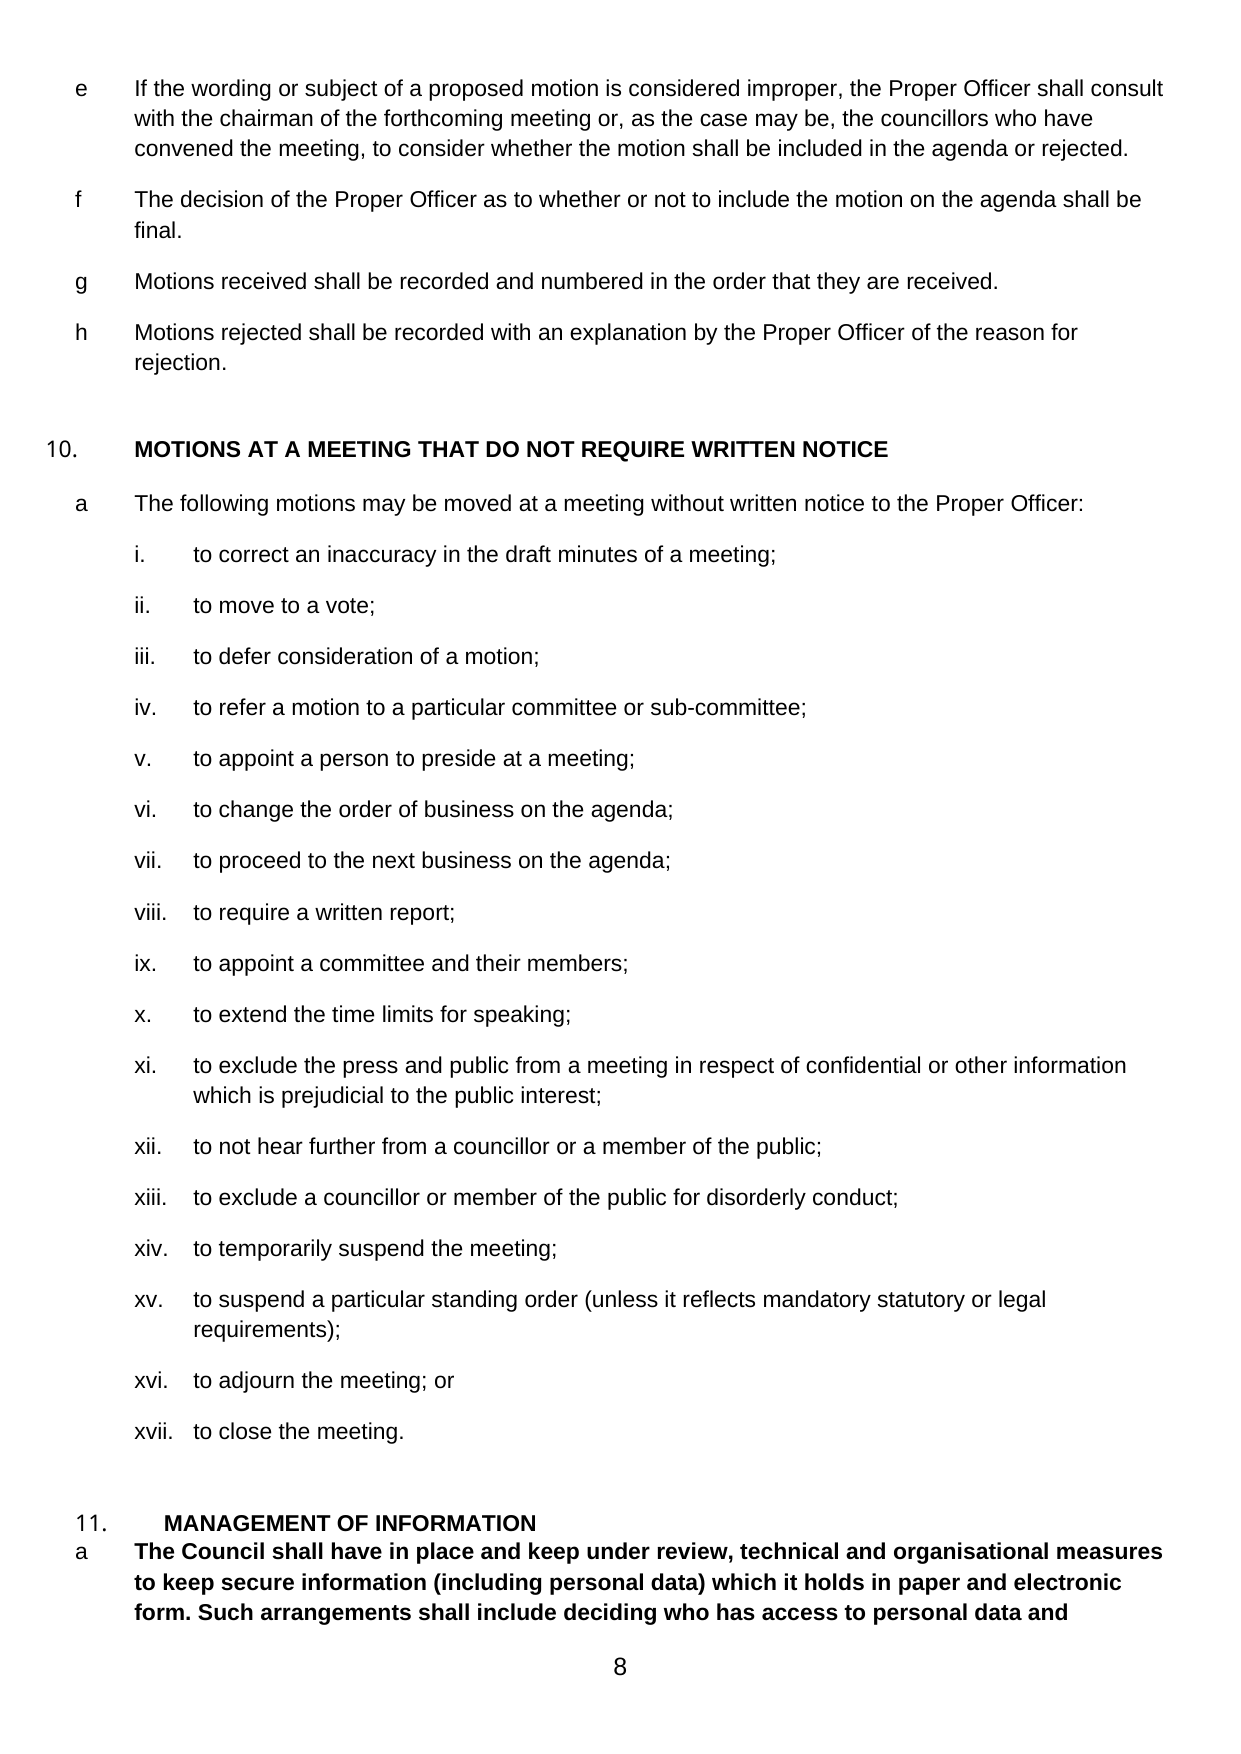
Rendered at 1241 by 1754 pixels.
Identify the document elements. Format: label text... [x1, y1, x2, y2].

list to proceed to the next business on the agenda; [134, 847, 1165, 874]
list The following motions may be moved at a meeting without written notice to the Proper Officer: [75, 490, 1165, 517]
list to temporarily suspend the meeting; [134, 1235, 1165, 1261]
list The decision of the Proper Officer as to whether or not to include the motion on the agenda shall be final. [75, 186, 1165, 243]
subtitle MANAGEMENT OF INFORMATION [75, 1507, 1165, 1538]
list to suspend a particular standing order (unless it reflects mandatory statutory or legal requirements); [134, 1286, 1165, 1343]
subtitle MOTIONS AT A MEETING THAT DO NOT REQUIRE WRITTEN NOTICE [45, 433, 1165, 465]
list to exclude the press and public from a meeting in respect of confidential or other information which is prejudicial to the public interest; [134, 1052, 1165, 1108]
list to not hear further from a councillor or a member of the public; [134, 1133, 1165, 1159]
list to defer consideration of a motion; [134, 643, 1165, 670]
list to move to a vote; [134, 592, 1165, 619]
list Motions received shall be recorded and numbered in the order that they are received. [75, 268, 1165, 294]
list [75, 1538, 1165, 1625]
list If the wording or subject of a proposed motion is considered improper, the Proper Officer shall consult with the chairman of the forthcoming meeting or, as the case may be, the councillors who have convened the meeting, to consider whether the motion shall be included in the agenda or rejected. [75, 75, 1165, 162]
list to change the order of business on the agenda; [134, 796, 1165, 823]
list to require a written report; [134, 898, 1165, 925]
list to refer a motion to a particular committee or sub-committee; [134, 694, 1165, 721]
list to correct an inaccuracy in the draft minutes of a meeting; [134, 541, 1165, 568]
list to adjourn the meeting; or [134, 1367, 1165, 1394]
list to exclude a councillor or member of the public for disorderly conduct; [134, 1184, 1165, 1210]
list to appoint a person to preside at a meeting; [134, 745, 1165, 772]
list to appoint a committee and their members; [134, 949, 1165, 976]
list Motions rejected shall be recorded with an explanation by the Proper Officer of the reason for rejection. [75, 319, 1165, 408]
list to extend the time limits for speaking; [134, 1001, 1165, 1027]
list to close the meeting. [134, 1418, 1165, 1478]
